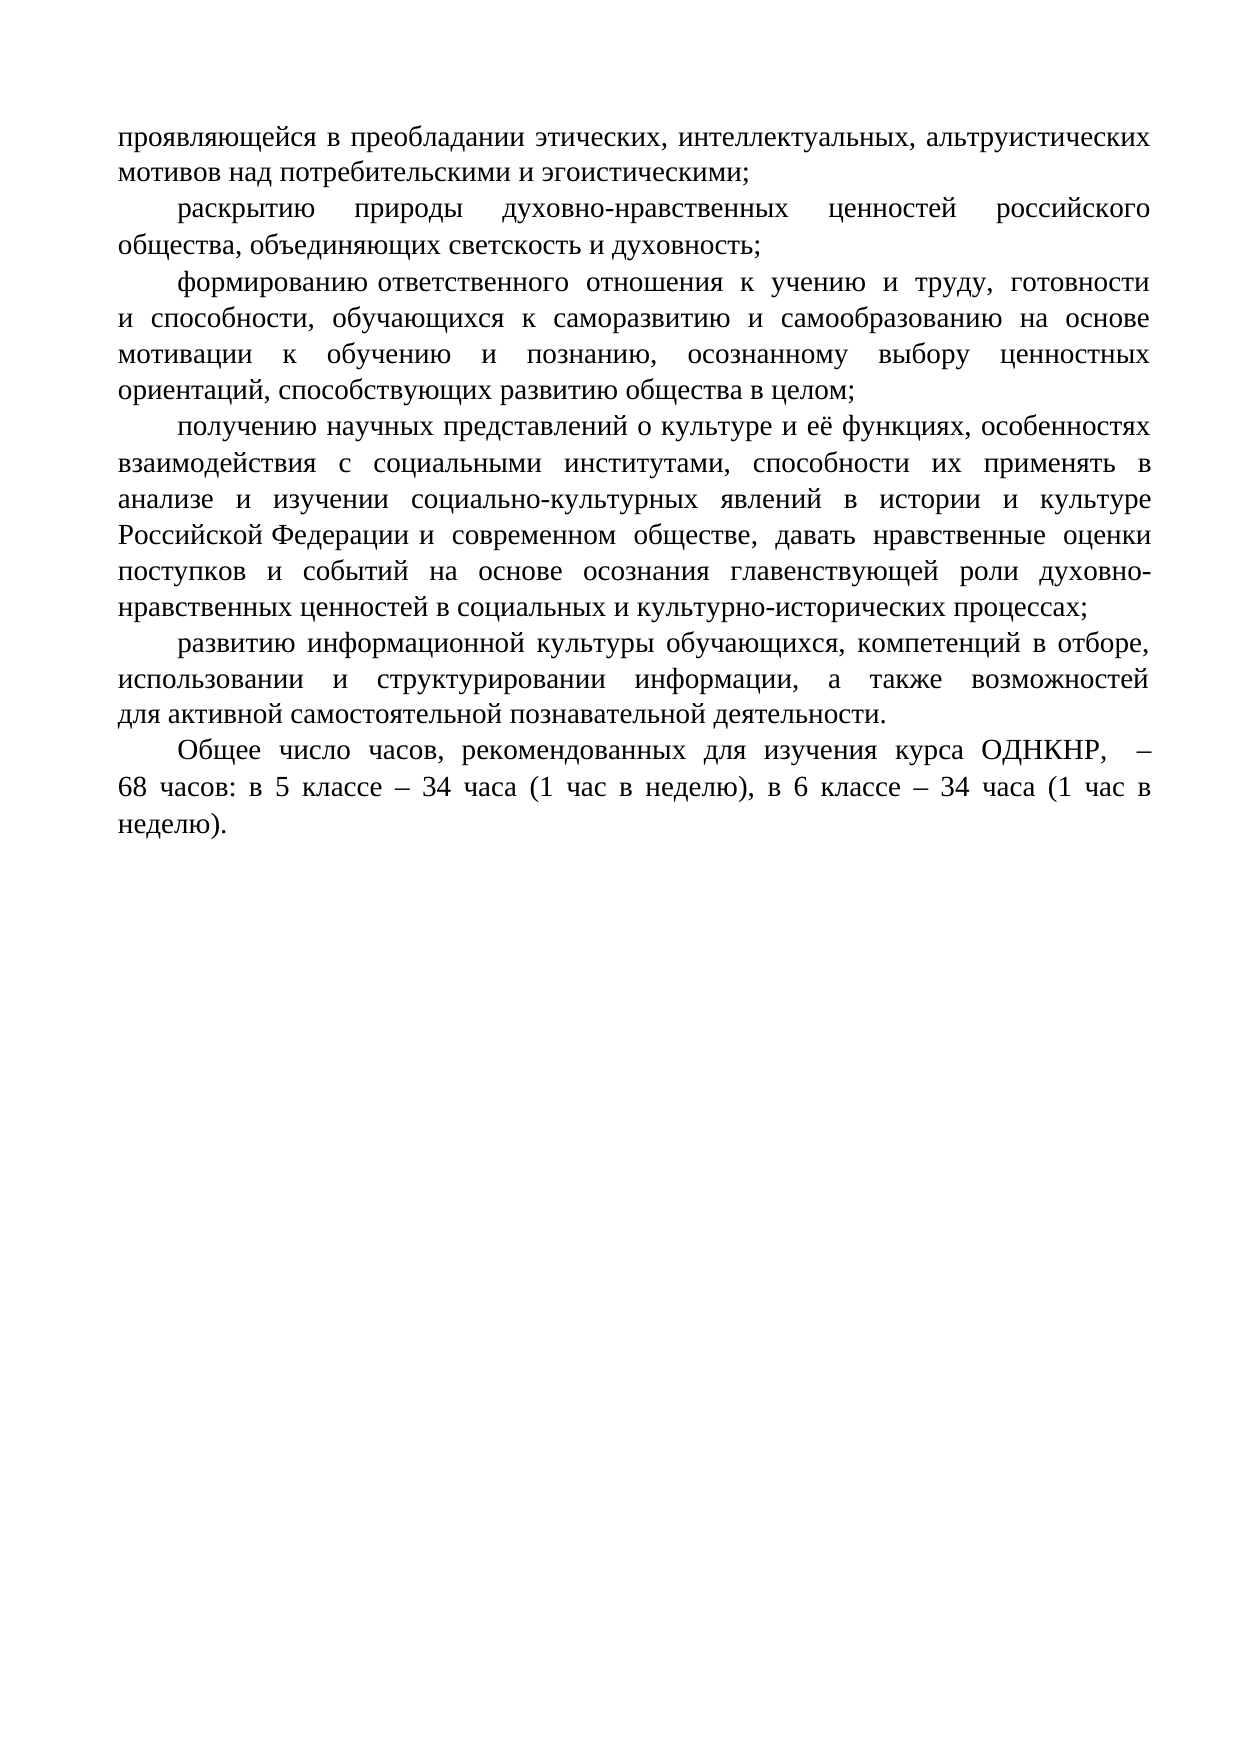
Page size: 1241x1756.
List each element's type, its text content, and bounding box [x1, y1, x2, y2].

text раскрытию природы духовно-нравственных ценностей российского общества, объединяющих светскость и духовность; [118, 190, 1150, 261]
text получению научных представлений о культуре и её функциях, особенностях взаимодействия с социальными институтами, способности их применять в анализе и изучении социально-культурных явлений в истории и культуре Российской Федерации и современном обществе, давать нравственные оценки поступков и событий на основе осознания главенствующей роли духовно-нравственных ценностей в социальных и культурно-исторических процессах; [118, 408, 1151, 623]
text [118, 119, 1151, 188]
text развитию информационной культуры обучающихся, компетенций в отборе, использовании и структурировании информации, а также возможностей для активной самостоятельной познавательной деятельности. [118, 625, 1150, 730]
text формированию ответственного отношения к учению и труду, готовности и способности, обучающихся к саморазвитию и самообразованию на основе мотивации к обучению и познанию, осознанному выбору ценностных ориентаций, способствующих развитию общества в целом; [118, 264, 1150, 406]
text Общее число часов, рекомендованных для изучения курса ОДНКНР, – 68 часов: в 5 классе – 34 часа (1 час в неделю), в 6 классе – 34 часа (1 час в неделю). [118, 732, 1152, 839]
